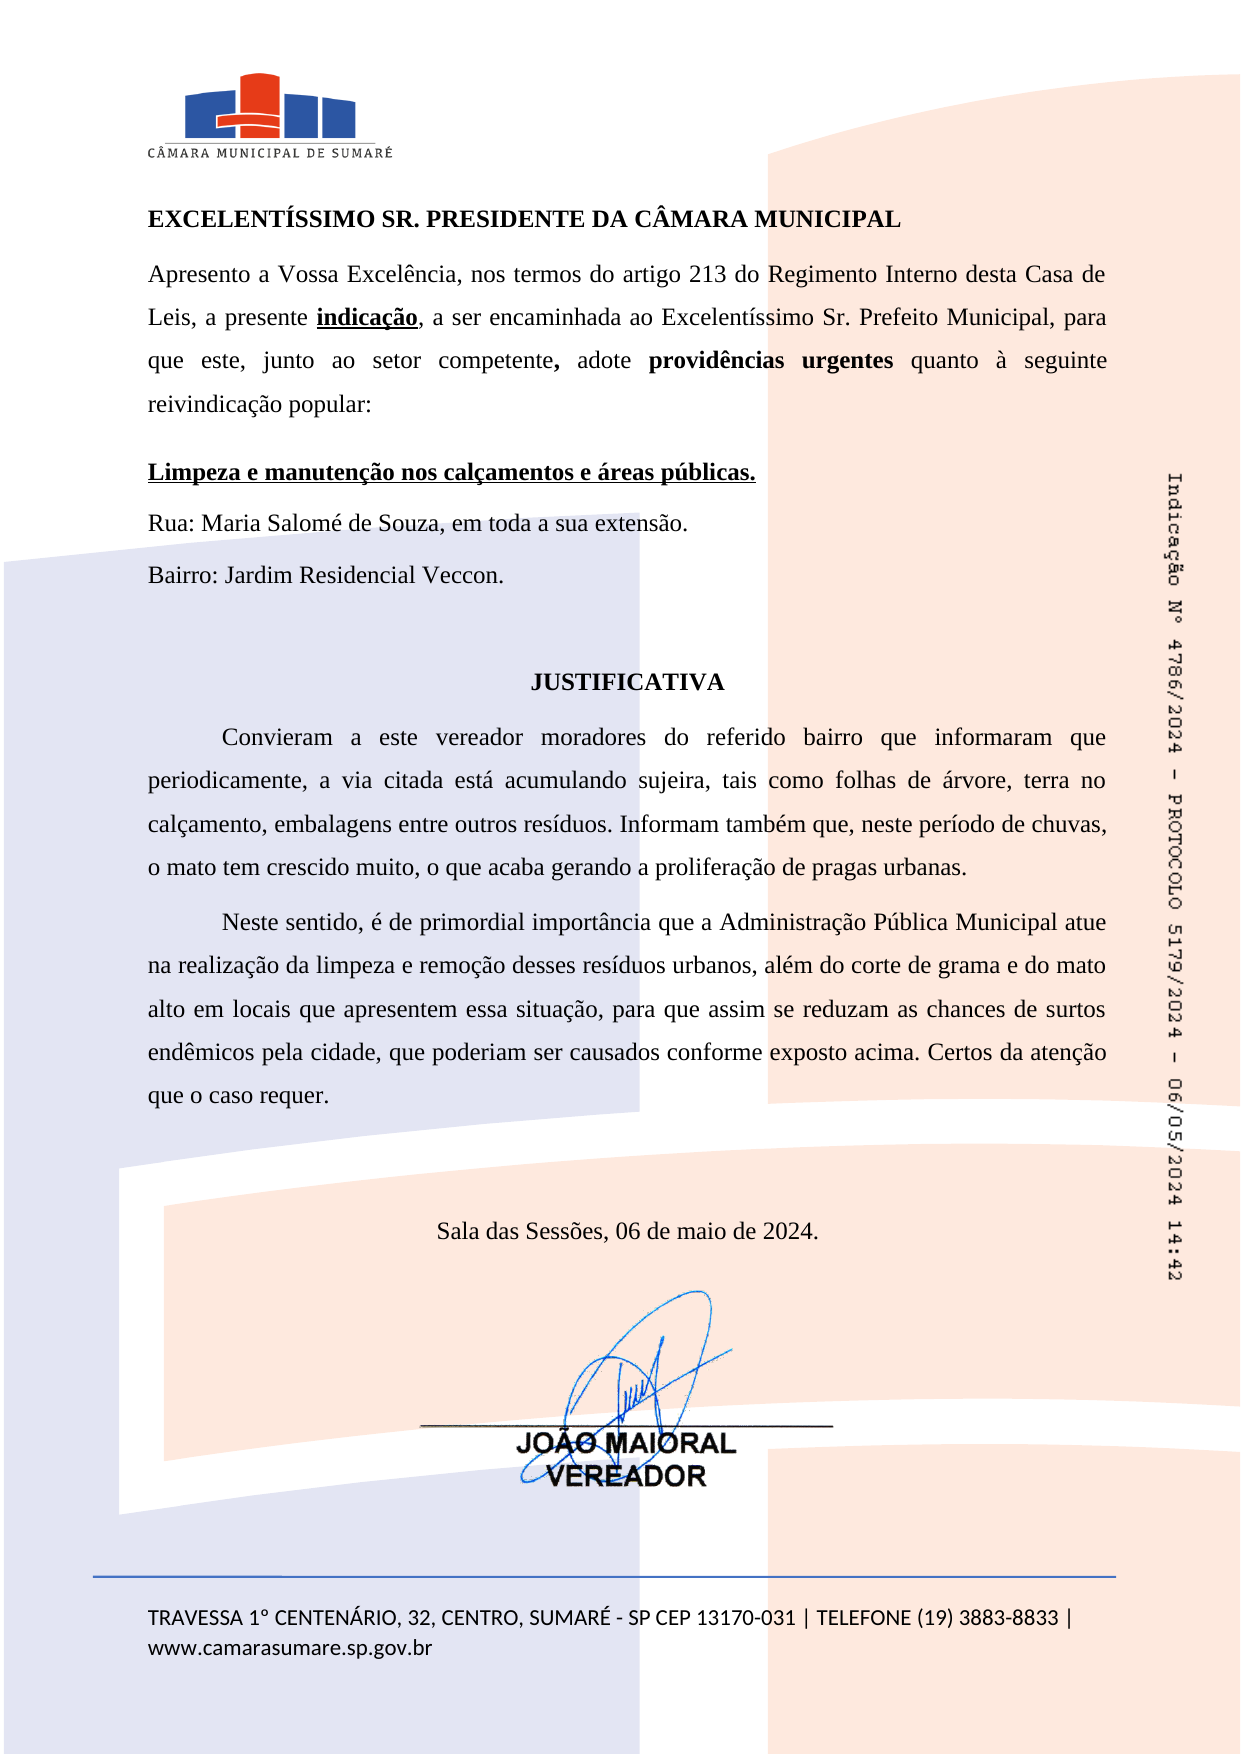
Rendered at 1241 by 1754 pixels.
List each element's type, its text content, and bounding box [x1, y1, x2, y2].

text Convieram a este vereador moradores do referido bairro que informaram que periodicamente, a via citada está acumulando sujeira, tais como folhas de árvore, terra no calçamento, embalagens entre outros resíduos. Informam também que, neste período de chuvas, o mato tem crescido muito, o que acaba gerando a proliferação de pragas urbanas. [148, 722, 1107, 881]
picture [1142, 468, 1205, 1286]
text JUSTIFICATIVA [148, 667, 1107, 696]
picture [147, 73, 394, 160]
text EXCELENTÍSSIMO SR. PRESIDENTE DA CÂMARA MUNICIPAL [148, 204, 1107, 232]
text Apresento a Vossa Excelência, nos termos do artigo 213 do Regimento Interno desta Casa de Leis, a presente indicação, a ser encaminhada ao Excelentíssimo Sr. Prefeito Municipal, para que este, junto ao setor competente, adote providências urgentes quanto à seguinte reivindicação popular: [148, 259, 1107, 417]
picture [402, 1271, 853, 1506]
text Bairro: Jardim Residencial Veccon. [148, 560, 1107, 588]
text Sala das Sessões, 06 de maio de 2024. [148, 1216, 1107, 1245]
text Rua: Maria Salomé de Souza, em toda a sua extensão. [148, 508, 1107, 537]
text Neste sentido, é de primordial importância que a Administração Pública Municipal atue na realização da limpeza e remoção desses resíduos urbanos, além do corte de grama e do mato alto em locais que apresentem essa situação, para que assim se reduzam as chances de surtos endêmicos pela cidade, que poderiam ser causados conforme exposto acima. Certos da atenção que o caso requer. [148, 907, 1107, 1109]
text Limpeza e manutenção nos calçamentos e áreas públicas. [148, 457, 1107, 486]
